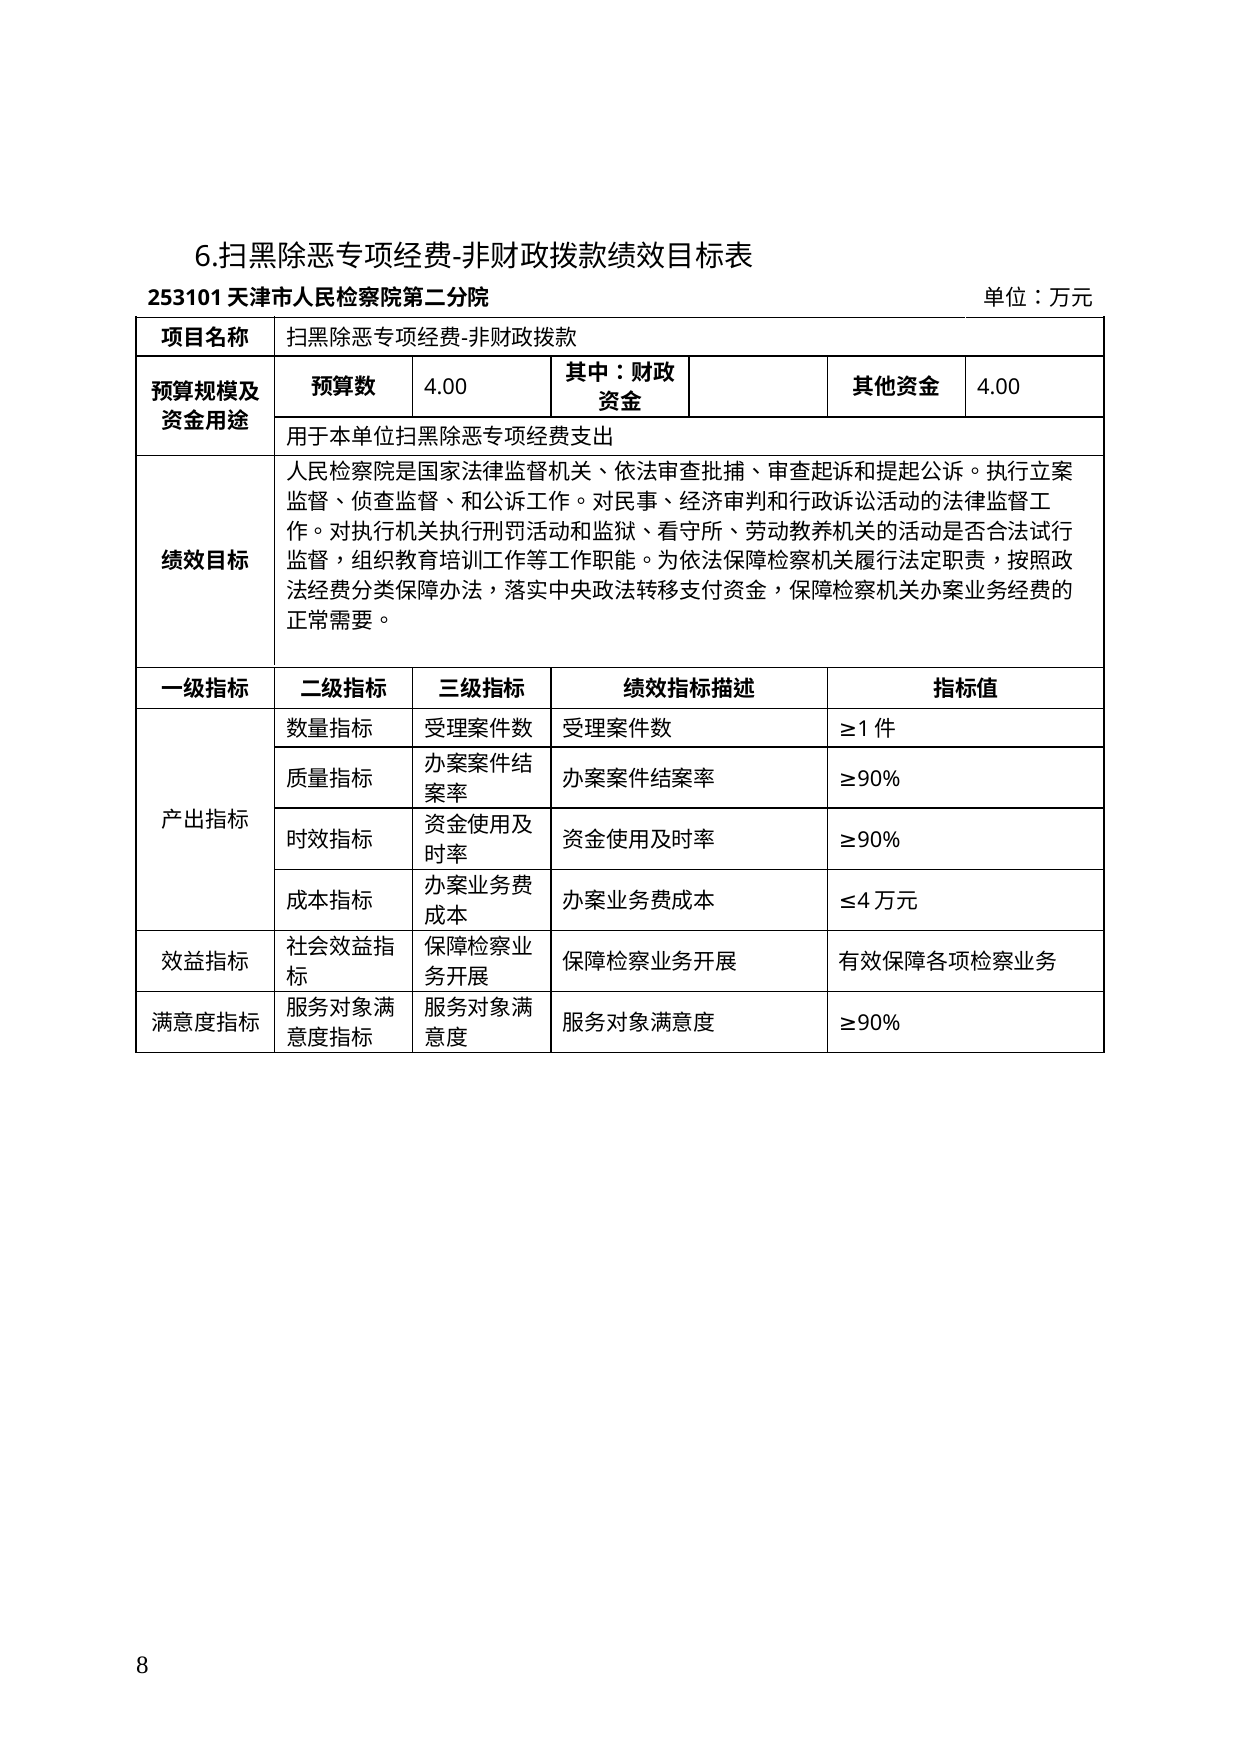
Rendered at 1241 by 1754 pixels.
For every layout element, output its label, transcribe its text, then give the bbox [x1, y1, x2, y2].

table_cell 4.00 [966, 357, 1103, 416]
table_cell 时效指标 [275, 809, 412, 868]
table_cell 服务对象满意度 [413, 992, 550, 1052]
table_cell 4.00 [413, 357, 550, 416]
table_header 253101天津市人民检察院第二分院 [137, 277, 965, 316]
table_cell 预算规模及资金用途 [137, 357, 274, 454]
table_cell 预算数 [275, 357, 412, 416]
table_cell 成本指标 [275, 870, 412, 929]
table_cell 资金使用及时率 [552, 809, 827, 868]
table_header 指标值 [828, 668, 1103, 708]
table_cell 办案业务费成本 [552, 870, 827, 929]
table_cell 项目名称 [137, 318, 274, 355]
table_cell 社会效益指标 [275, 931, 412, 991]
table_cell 服务对象满意度 [552, 992, 827, 1052]
table_cell 受理案件数 [552, 709, 827, 746]
table_cell 人民检察院是国家法律监督机关、依法审查批捕、审查起诉和提起公诉。执行立案监督、侦查监督、和公诉工作。对民事、经济审判和行政诉讼活动的法律监督工作。对执行机关执行刑罚活动和监狱、看守所、劳动教养机关的活动是否合法试行监督，组织教育培训工作等工作职能。为依法保障检察机关履行法定职责，按照政法经费分类保障办法，落实中央政法转移支付资金，保障检察机关办案业务经费的正常需要。 [275, 456, 1103, 664]
table_cell 办案案件结案率 [413, 748, 550, 807]
table_header 单位：万元 [966, 277, 1103, 316]
table_header 一级指标 [137, 668, 274, 708]
table_cell 有效保障各项检察业务 [828, 931, 1103, 991]
table_cell ≥1件 [828, 709, 1103, 746]
table_cell 服务对象满意度指标 [275, 992, 412, 1052]
table_cell ≥90% [828, 748, 1103, 807]
table_cell 资金使用及时率 [413, 809, 550, 868]
table_cell 用于本单位扫黑除恶专项经费支出 [275, 418, 1103, 454]
table_cell ≤4万元 [828, 870, 1103, 929]
table_cell 产出指标 [137, 709, 274, 929]
table_cell 其他资金 [828, 357, 965, 416]
table_cell 满意度指标 [137, 992, 274, 1052]
table_cell [690, 357, 827, 416]
table_cell 数量指标 [275, 709, 412, 746]
table_cell ≥90% [828, 992, 1103, 1052]
table_header 三级指标 [413, 668, 550, 708]
table_cell ≥90% [828, 809, 1103, 868]
table_cell 保障检察业务开展 [552, 931, 827, 991]
table_cell 扫黑除恶专项经费-非财政拨款 [275, 318, 1103, 355]
table_cell 保障检察业务开展 [413, 931, 550, 991]
table_cell 受理案件数 [413, 709, 550, 746]
table_header 二级指标 [275, 668, 412, 708]
table_cell 绩效目标 [137, 456, 274, 664]
table_cell 其中：财政 资金 [552, 357, 688, 416]
table_cell 质量指标 [275, 748, 412, 807]
text 6.扫黑除恶专项经费-非财政拨款绩效目标表 [136, 235, 1104, 275]
table_cell 办案业务费成本 [413, 870, 550, 929]
table_header 绩效指标描述 [552, 668, 827, 708]
table_cell 效益指标 [137, 931, 274, 991]
table_cell 办案案件结案率 [552, 748, 827, 807]
